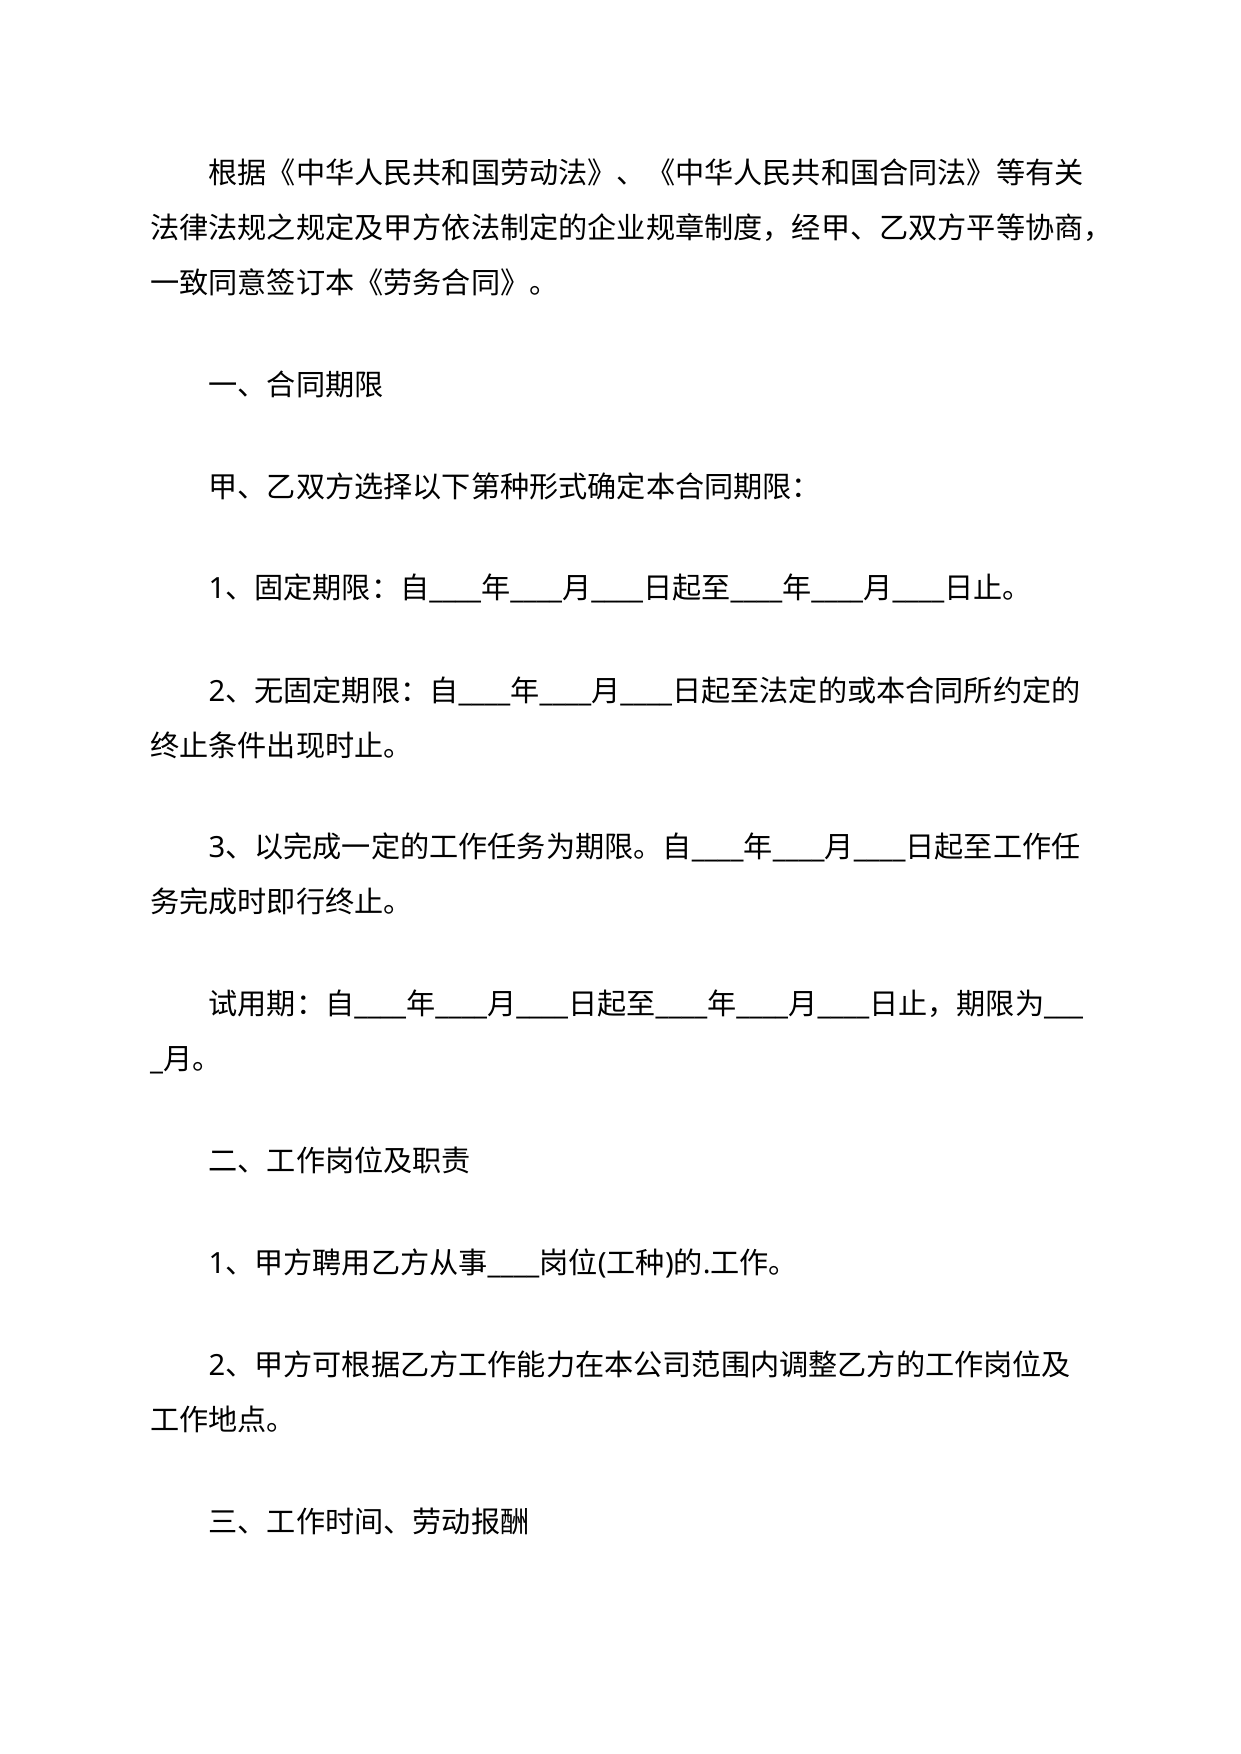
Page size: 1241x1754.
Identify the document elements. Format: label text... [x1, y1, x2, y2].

text 2、甲方可根据乙方工作能力在本公司范围内调整乙方的工作岗位及工作地点。 [150, 1341, 1090, 1439]
text 三、工作时间、劳动报酬 [150, 1498, 1090, 1540]
text 甲、乙双方选择以下第种形式确定本合同期限： [150, 463, 1090, 506]
text 试用期：自____年____月____日起至____年____月____日止，期限为____月。 [150, 981, 1090, 1078]
text 二、工作岗位及职责 [150, 1138, 1090, 1180]
text 一、合同期限 [150, 362, 1090, 404]
text 1、固定期限：自____年____月____日起至____年____月____日止。 [150, 565, 1090, 607]
text 根据《中华人民共和国劳动法》、《中华人民共和国合同法》等有关法律法规之规定及甲方依法制定的企业规章制度，经甲、乙双方平等协商，一致同意签订本《劳务合同》。 [150, 150, 1090, 302]
text 1、甲方聘用乙方从事____岗位(工种)的.工作。 [150, 1239, 1090, 1282]
text 2、无固定期限：自____年____月____日起至法定的或本合同所约定的终止条件出现时止。 [150, 667, 1090, 764]
text 3、以完成一定的工作任务为期限。自____年____月____日起至工作任务完成时即行终止。 [150, 824, 1090, 921]
